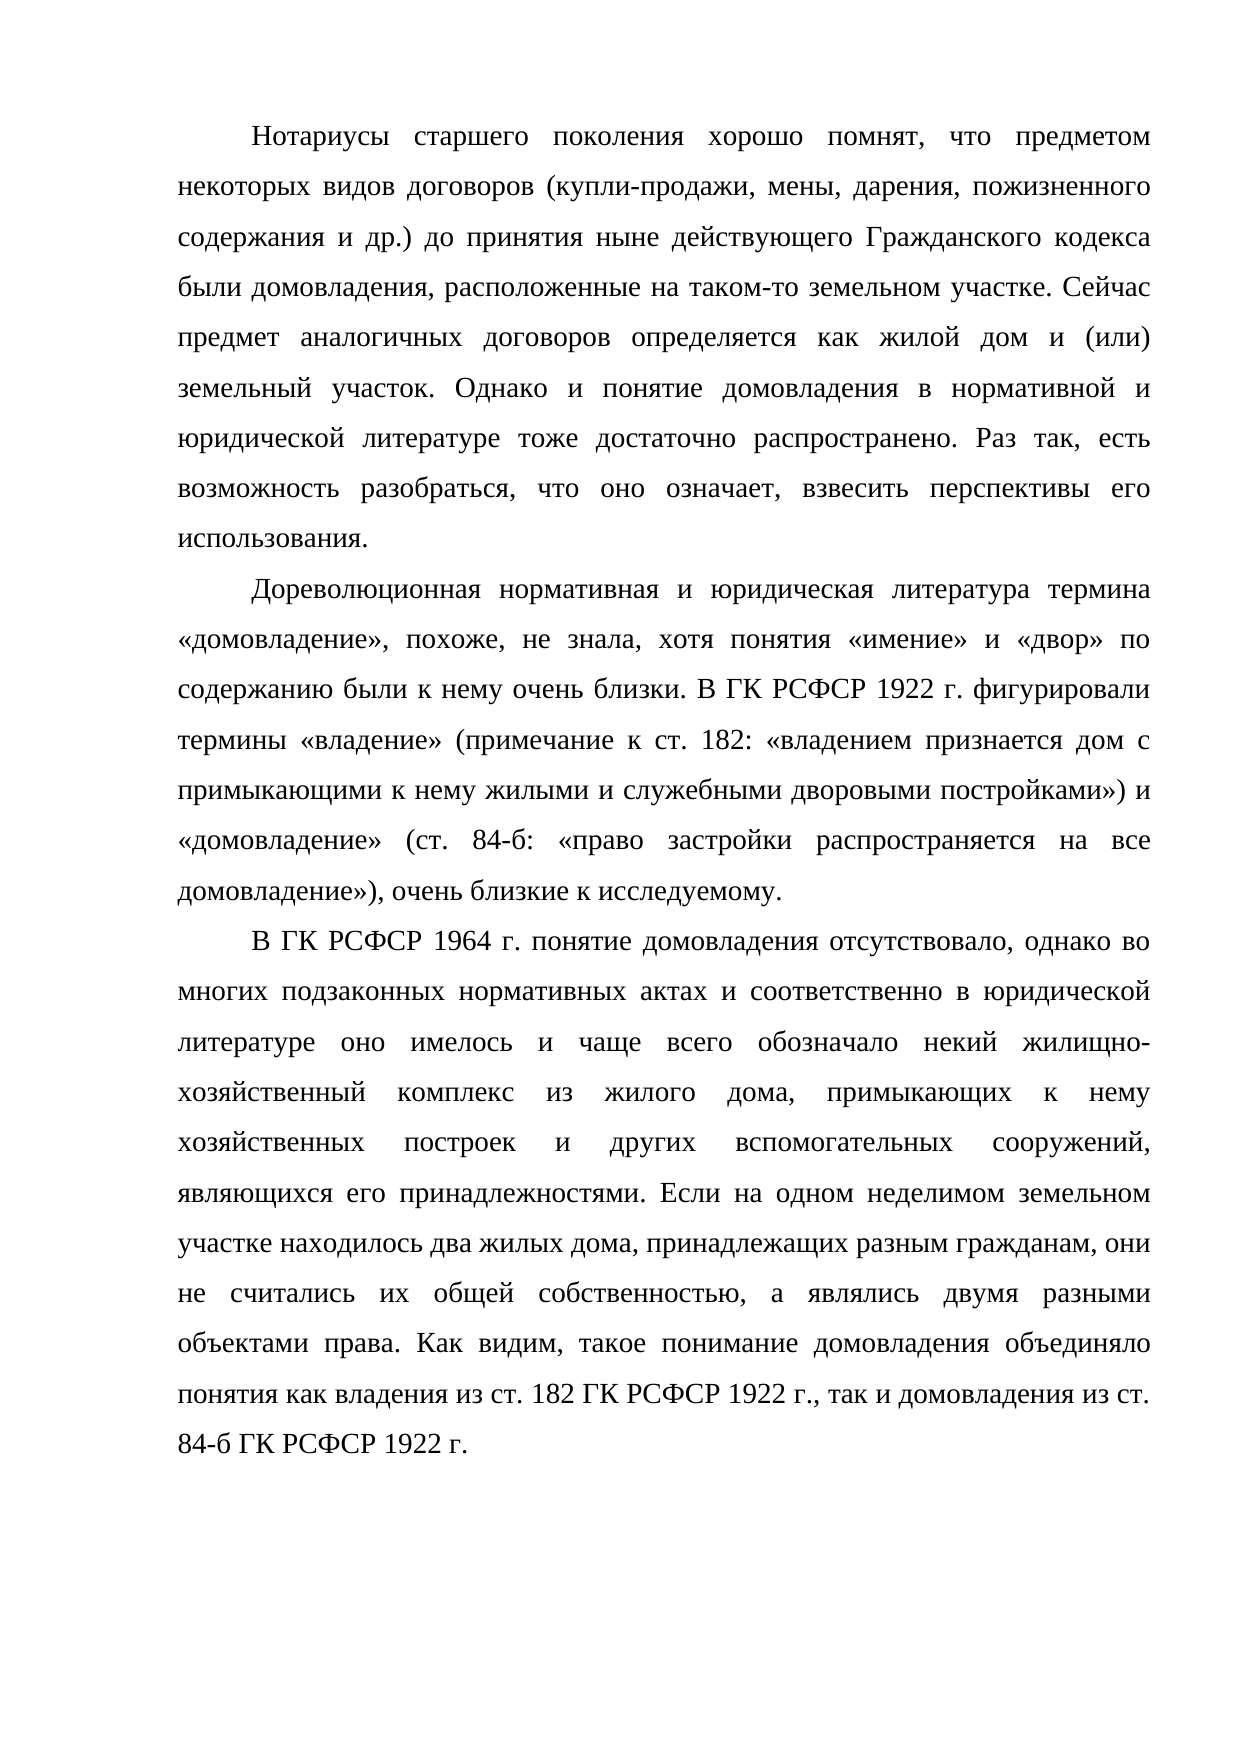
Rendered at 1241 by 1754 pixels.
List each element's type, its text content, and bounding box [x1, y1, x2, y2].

text В ГК РСФСР 1964 г. понятие домовладения отсутствовало, однако во многих подзаконных нормативных актах и соответственно в юридической литературе оно имелось и чаще всего обозначало некий жилищно-хозяйственный комплекс из жилого дома, примыкающих к нему хозяйственных построек и других вспомогательных сооружений, являющихся его принадлежностями. Если на одном неделимом земельном участке находилось два жилых дома, принадлежащих разным гражданам, они не считались их общей собственностью, а являлись двумя разными объектами права. Как видим, такое понимание домовладения объединяло понятия как владения из ст. 182 ГК РСФСР 1922 г., так и домовладения из ст. 84-б ГК РСФСР 1922 г. [177, 923, 1152, 1460]
text Дореволюционная нормативная и юридическая литература термина «домовладение», похоже, не знала, хотя понятия «имение» и «двор» по содержанию были к нему очень близки. В ГК РСФСР 1922 г. фигурировали термины «владение» (примечание к ст. 182: «владением признается дом с примыкающими к нему жилыми и служебными дворовыми постройками») и «домовладение» (ст. 84-б: «право застройки распространяется на все домовладение»), очень близкие к исследуемому. [177, 571, 1152, 906]
text Нотариусы старшего поколения хорошо помнят, что предметом некоторых видов договоров (купли-продажи, мены, дарения, пожизненного содержания и др.) до принятия ныне действующего Гражданского кодекса были домовладения, расположенные на таком-то земельном участке. Сейчас предмет аналогичных договоров определяется как жилой дом и (или) земельный участок. Однако и понятие домовладения в нормативной и юридической литературе тоже достаточно распространено. Раз так, есть возможность разобраться, что оно означает, взвесить перспективы его использования. [177, 118, 1152, 554]
